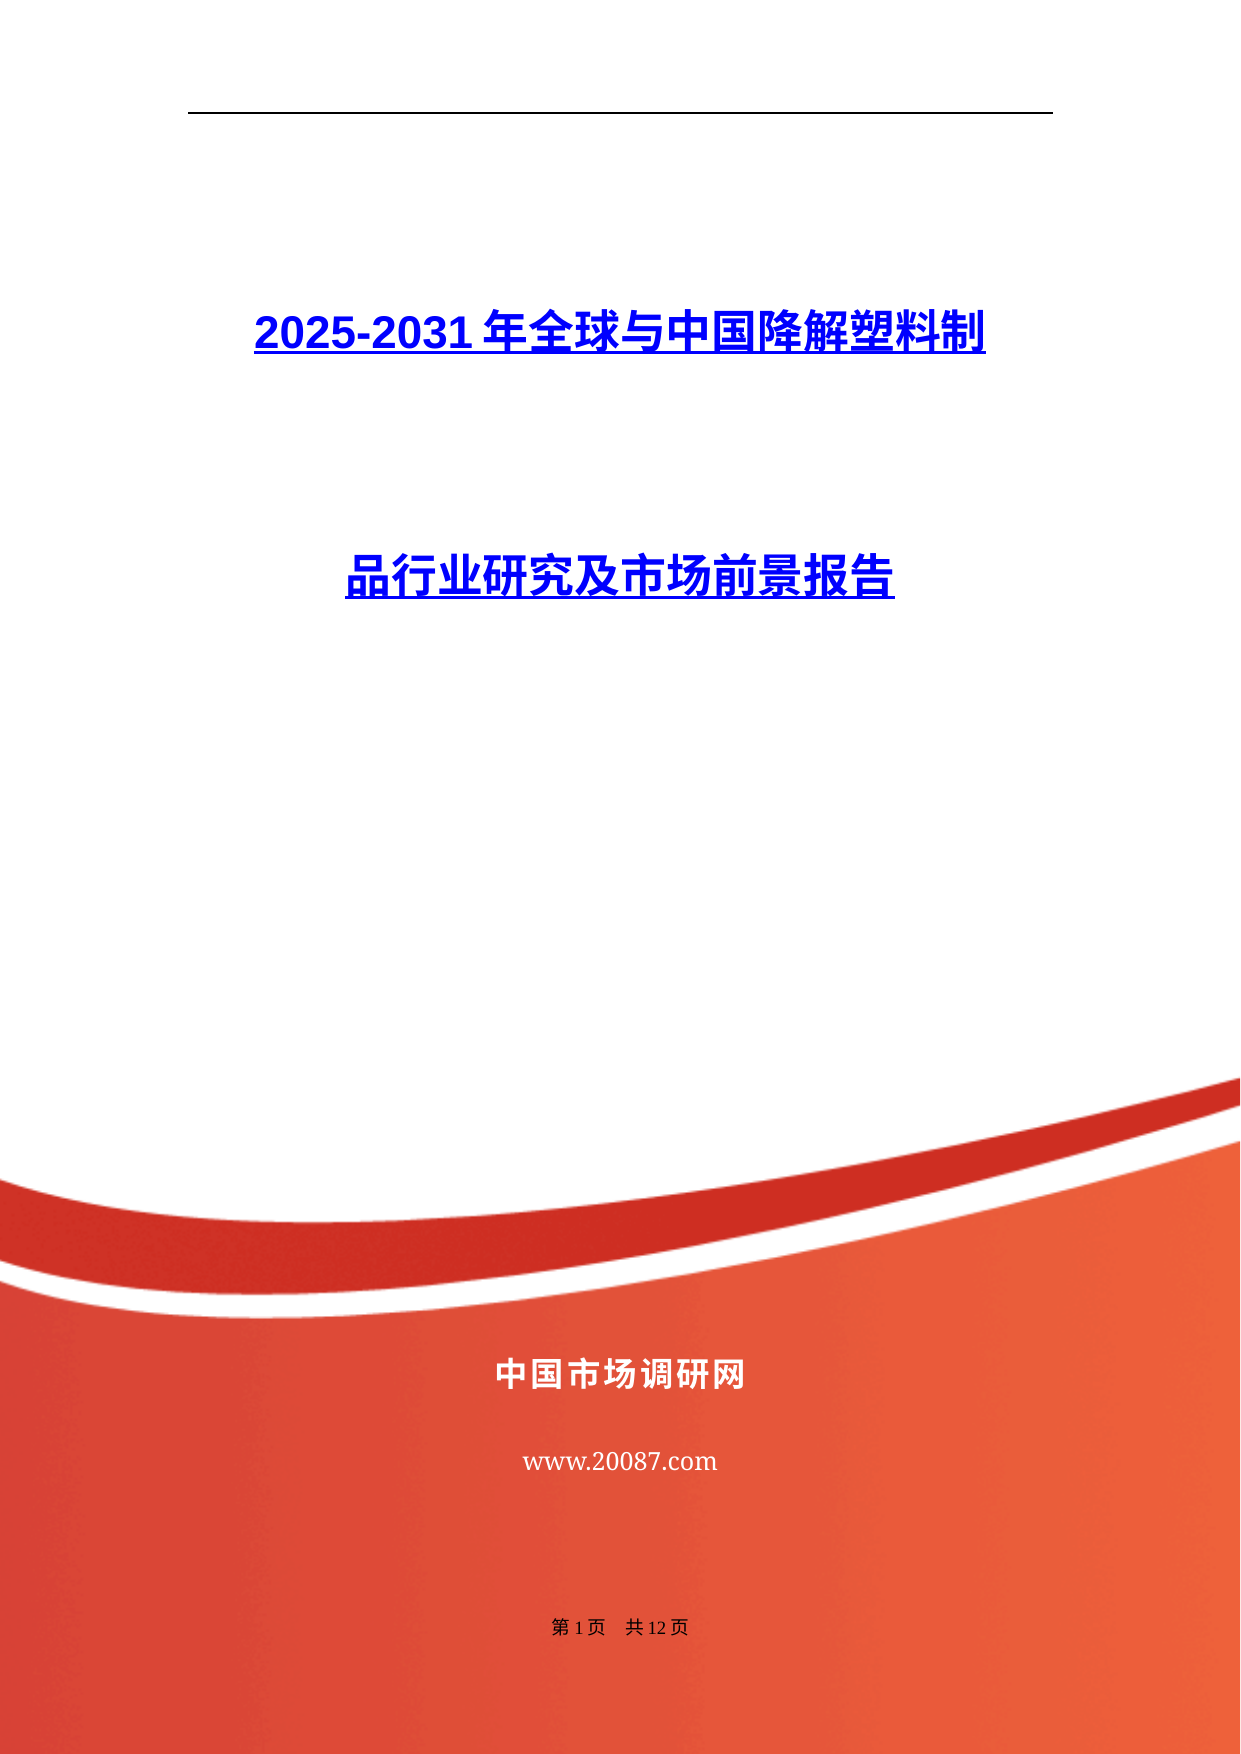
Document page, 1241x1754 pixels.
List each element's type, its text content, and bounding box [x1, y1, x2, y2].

table_header 2025-2031年全球与中国降解塑料制品行业研究及市场前景报告 [188, 207, 1053, 773]
text www.20087.com [187, 1428, 1053, 1493]
subtitle 中国市场调研网 [187, 1339, 1053, 1404]
picture [0, 1006, 1241, 1754]
